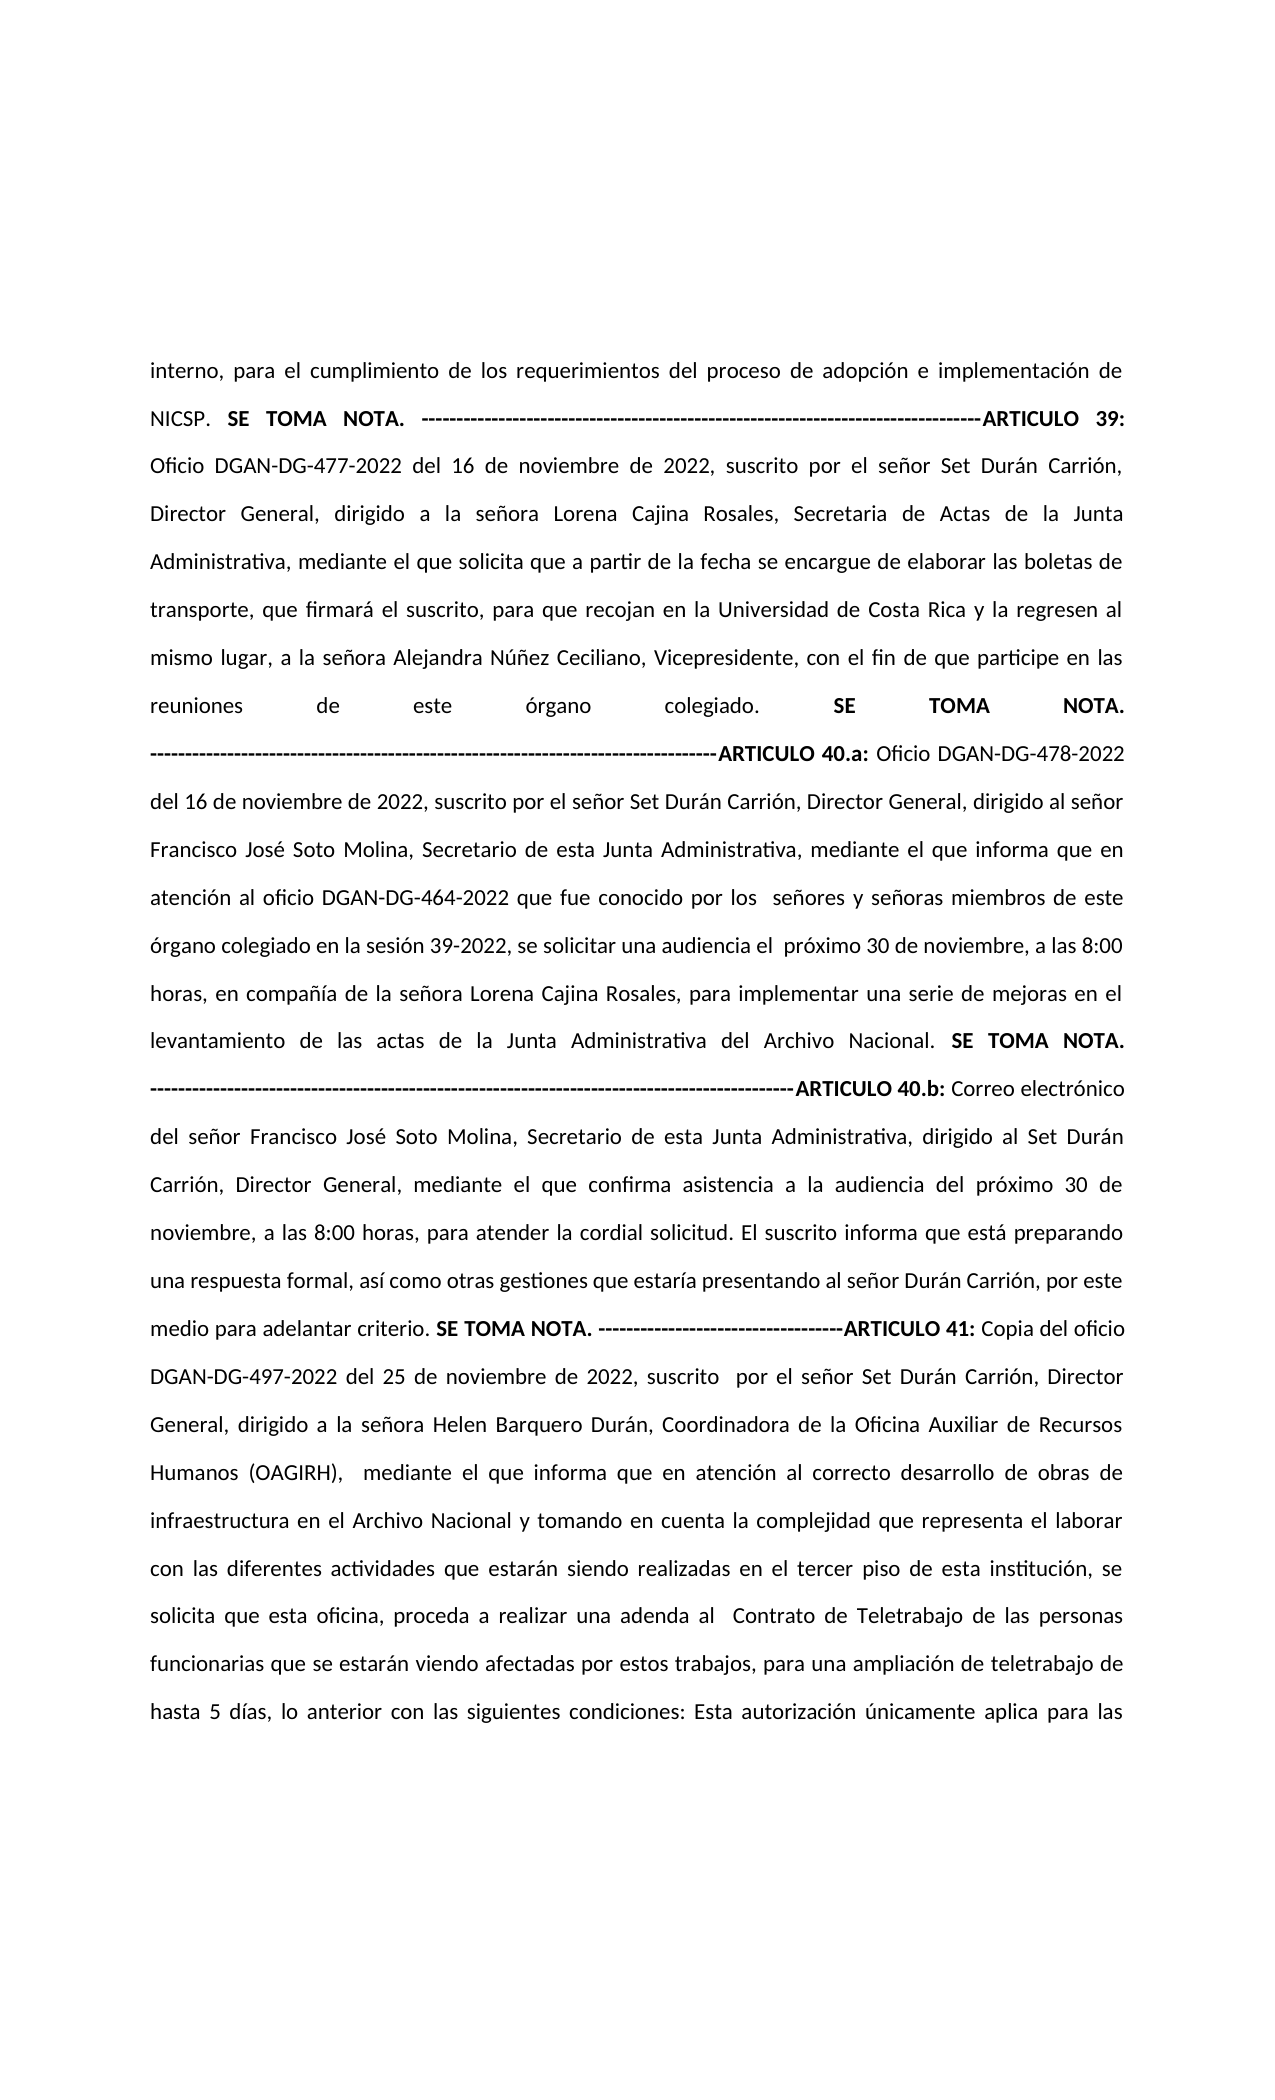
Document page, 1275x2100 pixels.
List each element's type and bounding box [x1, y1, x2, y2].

text [150, 340, 1125, 1729]
